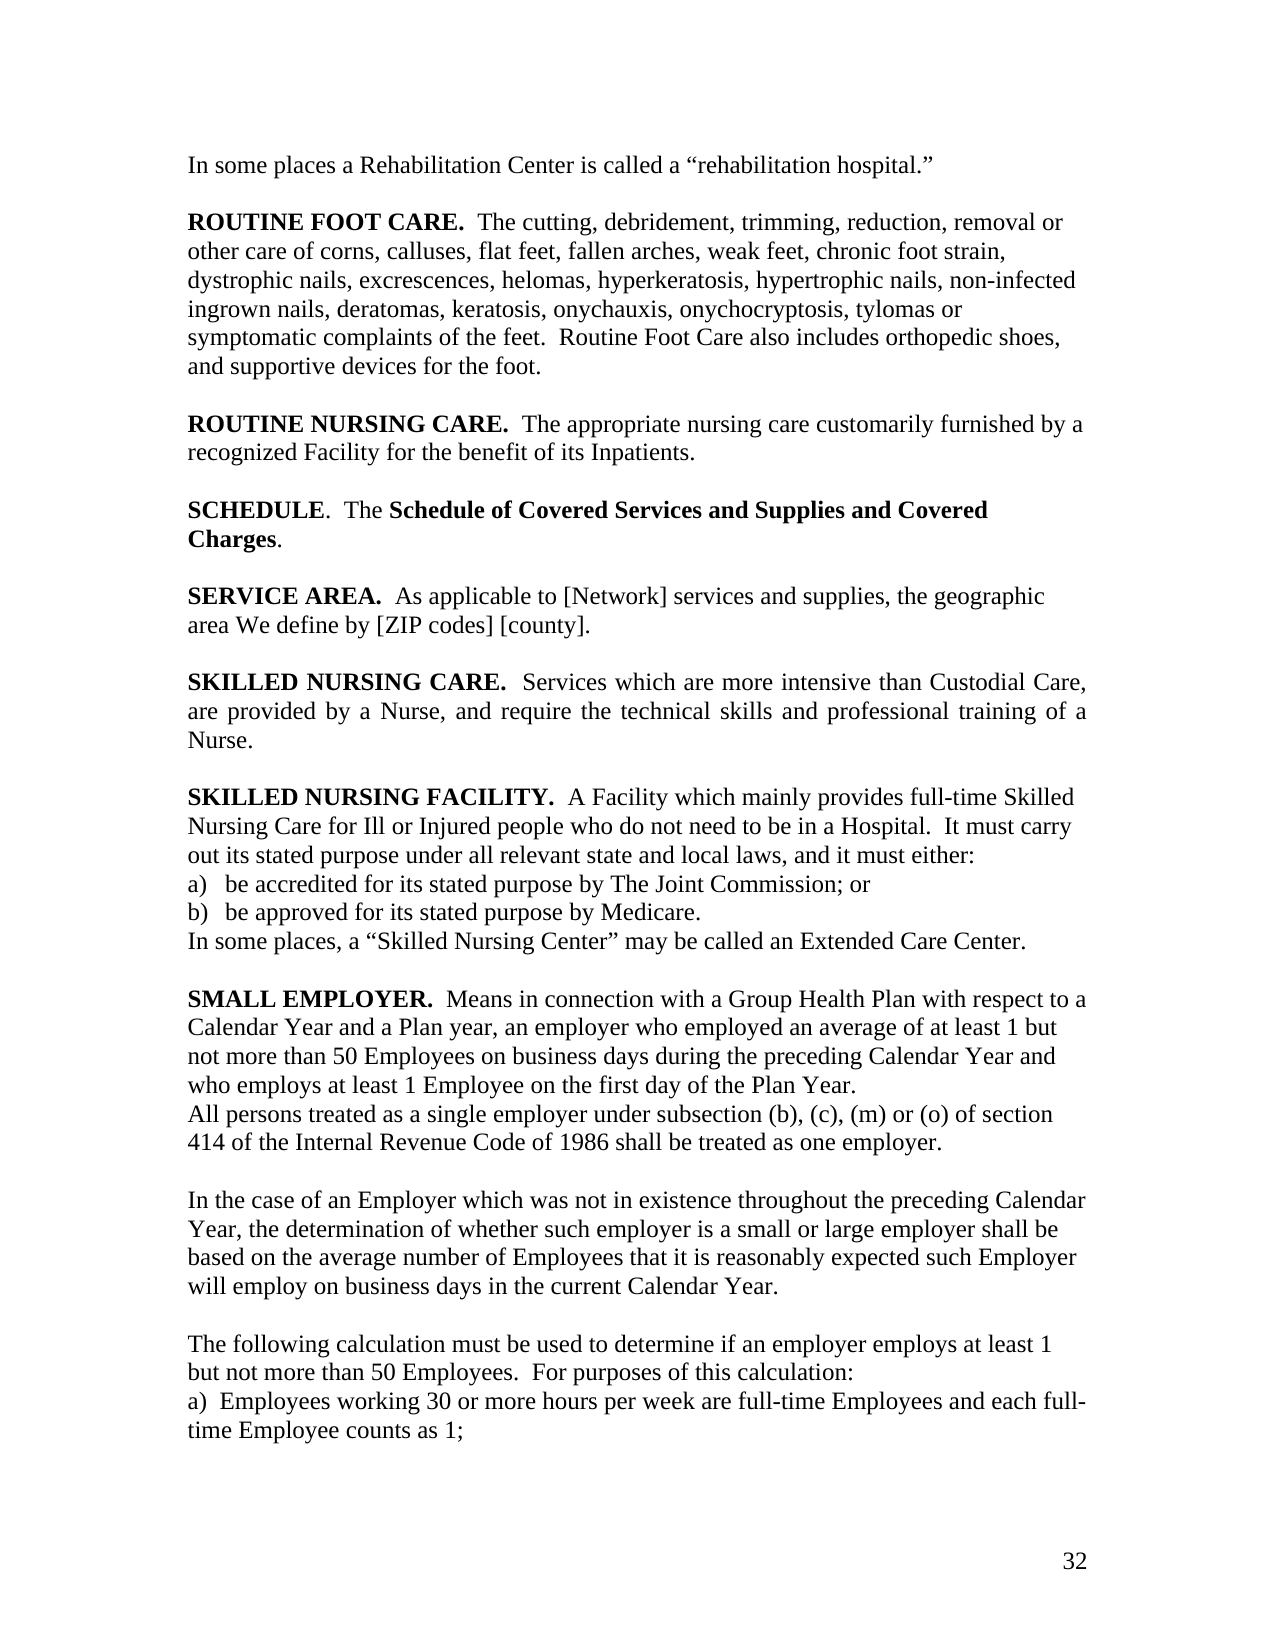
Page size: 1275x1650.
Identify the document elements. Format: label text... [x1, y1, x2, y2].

text a) Employees working 30 or more hours per week are full-time Employees and each full-time Employee counts as 1; [187, 1386, 1087, 1444]
text In some places a is called a “rehabilitation hospital.” [187, 150, 1087, 179]
text ROUTINE FOOT CARE. The cutting, debridement, trimming, reduction, removal or other care of corns, calluses, flat feet, fallen arches, weak feet, chronic foot strain, dystrophic nails, excrescences, helomas, hyperkeratosis, hypertrophic nails, non-infected ingrown nails, deratomas, keratosis, onychauxis, onychocryptosis, tylomas or symptomatic complaints of the feet. Routine Foot Care also includes orthopedic shoes, and supportive devices for the foot. [187, 207, 1087, 380]
text SMALL EMPLOYER. Means in connection with a Group Health Plan with respect to a Calendar Year and a Plan year, an employer who employed an average of at least 1 but not more than 50 Employees on business days during the preceding Calendar Year and who employs at least 1 Employee on the first day of the Plan Year. [187, 984, 1087, 1099]
text All persons treated as a single employer under subsection (b), (c), (m) or (o) of section 414 of the Internal Revenue Code of 1986 shall be treated as one employer. [187, 1099, 1087, 1156]
text SKILLED NURSING FACILITY. A Facility which mainly provides full-time Skilled Nursing Care for Ill or Injured people who do not need to be in a Hospital. It must carry out its stated purpose under all relevant state and local laws, and it must either: [187, 782, 1087, 869]
text ROUTINE NURSING CARE. The appropriate nursing care customarily furnished by a recognized Facility for the benefit of its Inpatients. [187, 409, 1087, 466]
text The following calculation must be used to determine if an employer employs at least 1 but not more than 50 Employees. For purposes of this calculation: [187, 1329, 1087, 1386]
text SKILLED NURSING CARE. Services which are more intensive than Custodial Care, are provided by a Nurse, and require the technical skills and professional training of a Nurse. [187, 667, 1087, 754]
text In some places, a “ ” may be called an . [187, 926, 1087, 955]
text SCHEDULE. The Schedule of Covered Services and Supplies and Covered Charges. [187, 495, 1087, 552]
text In the case of an Employer which was not in existence throughout the preceding Calendar Year, the determination of whether such employer is a small or large employer shall be based on the average number of Employees that it is reasonably expected such Employer will employ on business days in the current Calendar Year. [187, 1185, 1087, 1300]
list be accredited for its stated purpose by The Joint Commission; or [187, 869, 1087, 897]
text SERVICE AREA. As applicable to [Network] services and supplies, the geographic area We define by [ZIP codes] [county]. [187, 581, 1087, 639]
list be approved for its stated purpose by Medicare. [187, 897, 1087, 926]
